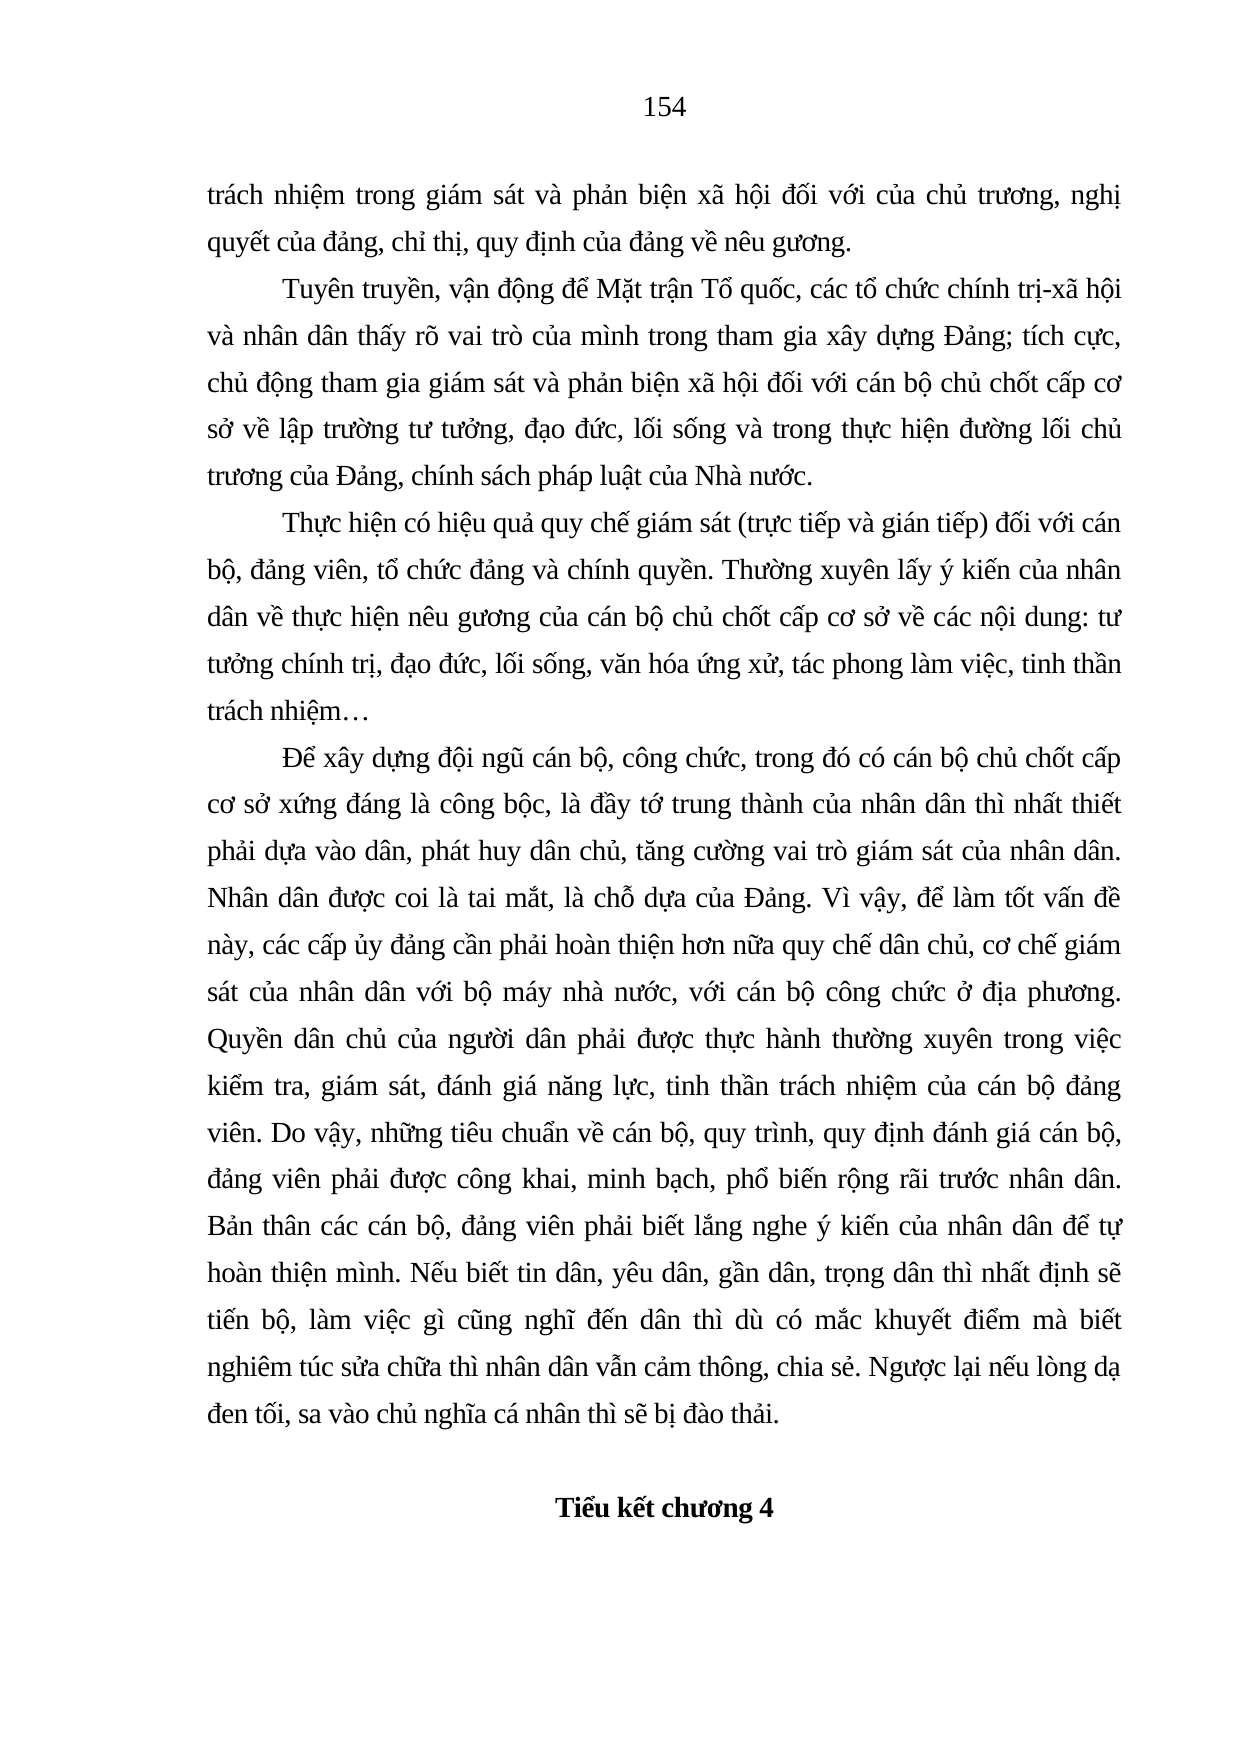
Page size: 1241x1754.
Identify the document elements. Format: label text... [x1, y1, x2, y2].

text Để xây dựng đội ngũ cán bộ, công chức, trong đó có cán bộ chủ chốt cấp cơ sở xứng đáng là công bộc, là đầy tớ trung thành của nhân dân thì nhất thiết phải dựa vào dân, phát huy dân chủ, tăng cường vai trò giám sát của nhân dân. Nhân dân được coi là tai mắt, là chỗ dựa của Đảng. Vì vậy, để làm tốt vấn đề này, các cấp ủy đảng cần phải hoàn thiện hơn nữa quy chế dân chủ, cơ chế giám sát của nhân dân với bộ máy nhà nước, với cán bộ công chức ở địa phương. Quyền dân chủ của người dân phải được thực hành thường xuyên trong việc kiểm tra, giám sát, đánh giá năng lực, tinh thần trách nhiệm của cán bộ đảng viên. Do vậy, những tiêu chuẩn về cán bộ, quy trình, quy định đánh giá cán bộ, đảng viên phải được công khai, minh bạch, phổ biến rộng rãi trước nhân dân. Bản thân các cán bộ, đảng viên phải biết lắng nghe ý kiến của nhân dân để tự hoàn thiện mình. Nếu biết tin dân, yêu dân, gần dân, trọng dân thì nhất định sẽ tiến bộ, làm việc gì cũng nghĩ đến dân thì dù có mắc khuyết điểm mà biết nghiêm túc sửa chữa thì nhân dân vẫn cảm thông, chia sẻ. Ngược lại nếu lòng dạ đen tối, sa vào chủ nghĩa cá nhân thì sẽ bị đào thải. [207, 740, 1122, 1429]
text Thực hiện có hiệu quả quy chế giám sát (trực tiếp và gián tiếp) đối với cán bộ, đảng viên, tổ chức đảng và chính quyền. Thường xuyên lấy ý kiến của nhân dân về thực hiện nêu gương của cán bộ chủ chốt cấp cơ sở về các nội dung: tư tưởng chính trị, đạo đức, lối sống, văn hóa ứng xử, tác phong làm việc, tinh thần trách nhiệm… [207, 505, 1122, 726]
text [207, 177, 1122, 258]
text Tuyên truyền, vận động để Mặt trận Tổ quốc, các tổ chức chính trị-xã hội và nhân dân thấy rõ vai trò của mình trong tham gia xây dựng Đảng; tích cực, chủ động tham gia giám sát và phản biện xã hội đối với cán bộ chủ chốt cấp cơ sở về lập trường tư tưởng, đạo đức, lối sống và trong thực hiện đường lối chủ trương của Đảng, chính sách pháp luật của Nhà nước. [207, 271, 1122, 492]
text Tiểu kết chương 4 [207, 1490, 1122, 1523]
